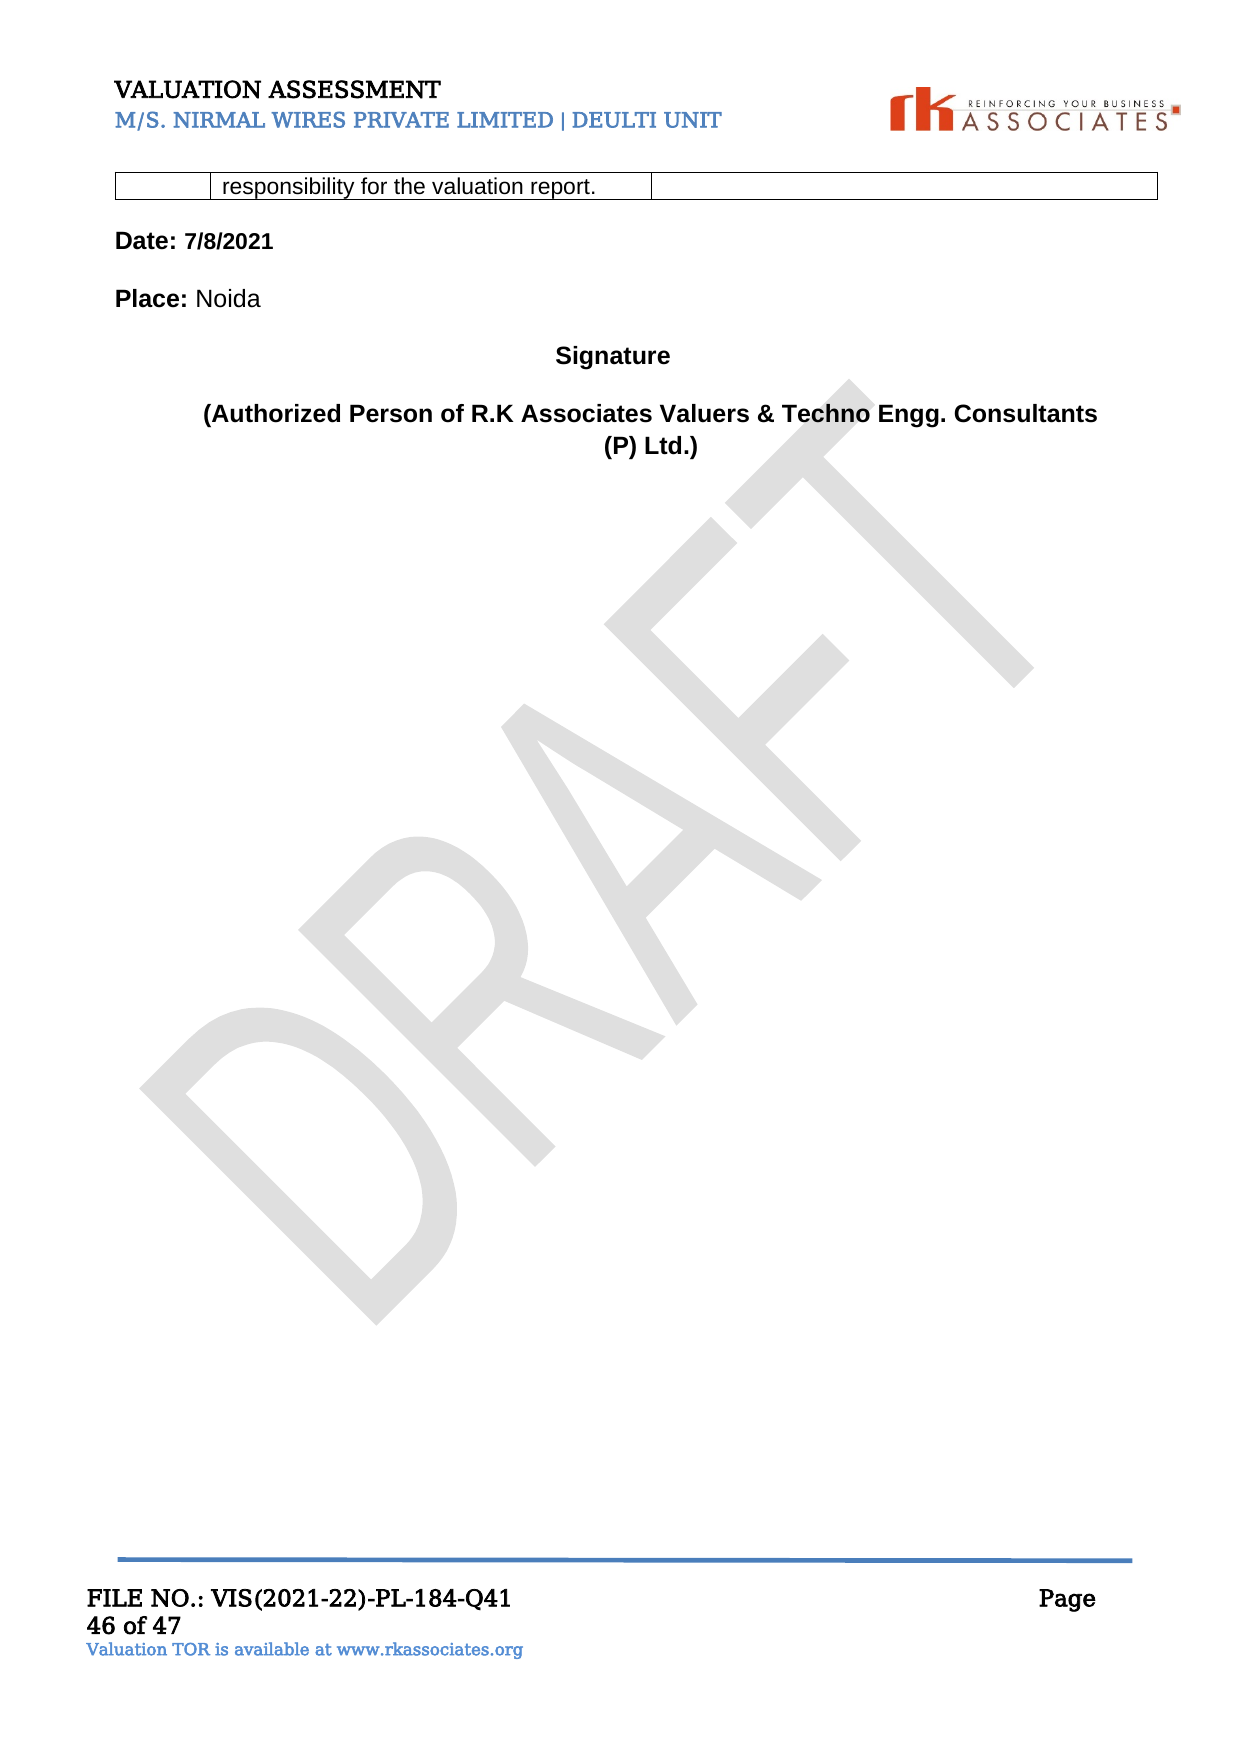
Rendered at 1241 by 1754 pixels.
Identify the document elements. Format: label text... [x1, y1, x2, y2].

text Date: [114, 226, 1111, 255]
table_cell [652, 173, 1157, 199]
text (Authorized Person of R.K Associates Valuers & Techno Engg. Consultants (P) Ltd.) [189, 399, 1112, 459]
text Place: [114, 284, 1111, 313]
picture [890, 87, 1181, 131]
text Signature [114, 341, 1111, 370]
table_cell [211, 173, 651, 199]
table_cell [116, 173, 210, 199]
